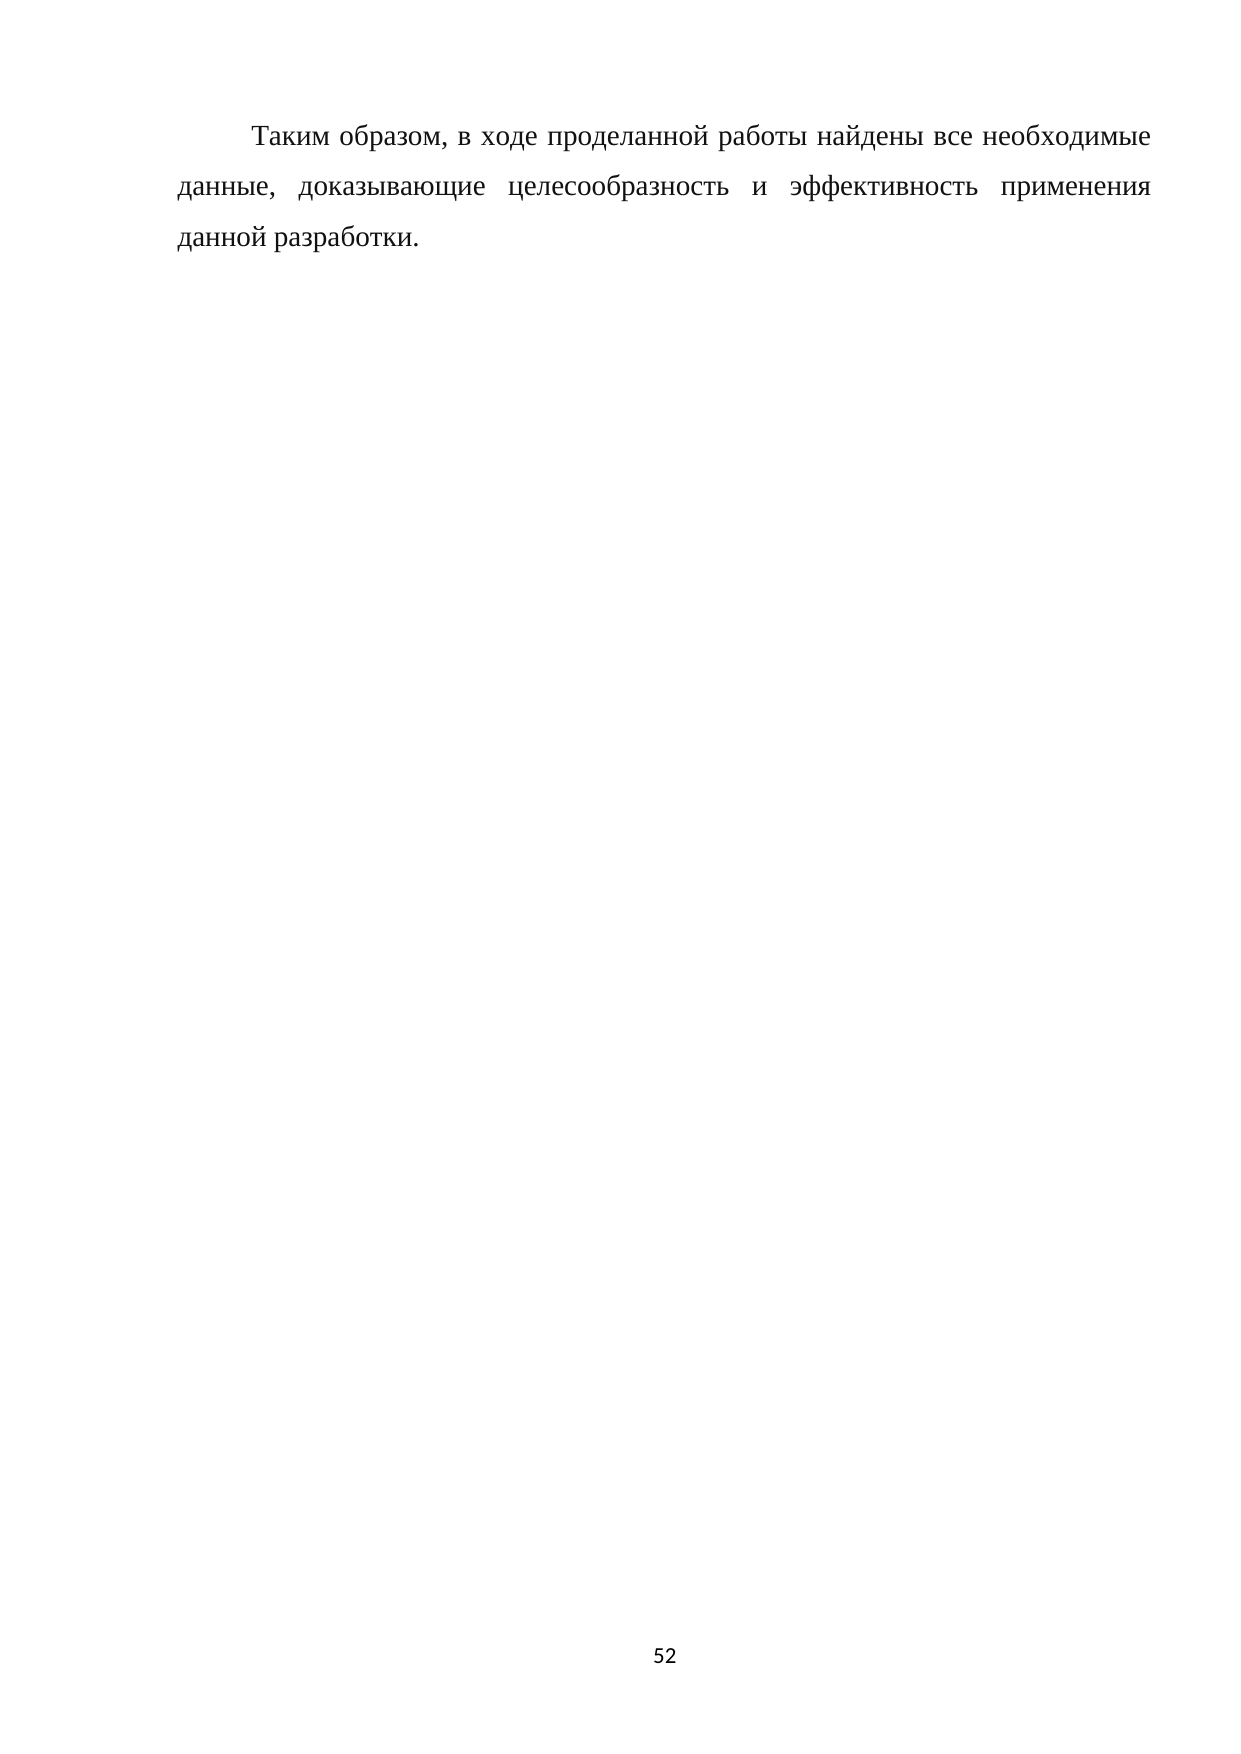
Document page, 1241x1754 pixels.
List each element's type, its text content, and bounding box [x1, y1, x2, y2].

text Таким образом, в ходе проделанной работы найдены все необходимые данные, доказывающие целесообразность и эффективность применения данной разработки. [177, 118, 1152, 169]
text Таким образом, в ходе проделанной работы найдены все необходимые данные, доказывающие целесообразность и эффективность применения данной разработки. [177, 202, 1152, 252]
